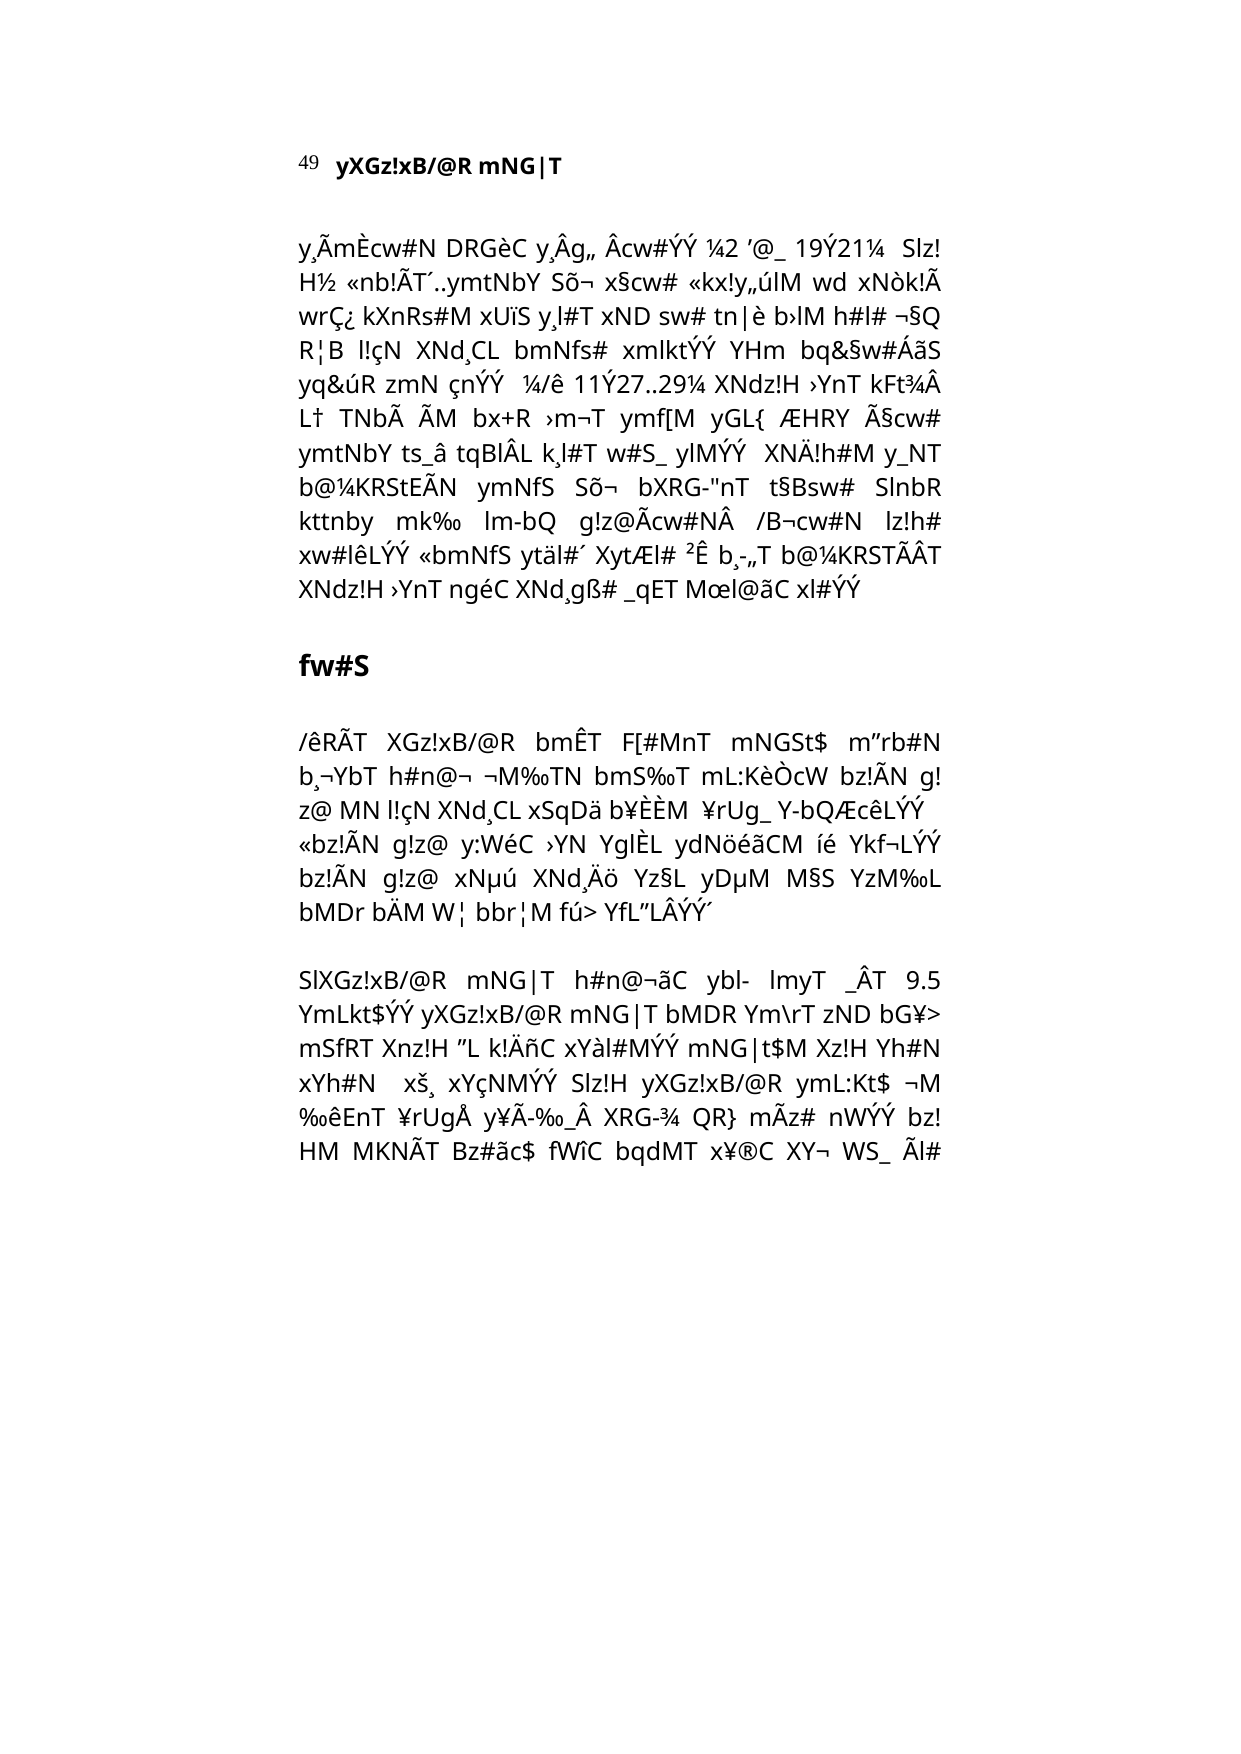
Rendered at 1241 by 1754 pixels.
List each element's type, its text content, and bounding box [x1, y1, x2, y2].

text SlXGz!xB/@R mNG|T h#n@¬ãC ybl- lmyT _ÂT 9.5 YmLkt$ÝÝ yXGz!xB/@R mNG|T bMDR Ym\rT zND bG¥> mSfRT Xnz!H ”L k!ÄñC xYàl#MÝÝ mNG|t$M Xz!H Yh#N xYh#N xš¸ xYçNMÝÝ Slz!H yXGz!xB/@R ymL:Kt$ ¬M‰êEnT ¥rUgÅ y¥Ã-‰_Â XRG-¾ QR} mÃz# nWÝÝ bz!HM MKNÃT Bz#ãc$ fWîC bqdMT x¥®C XY¬ WS_ Ãl# ÂcWÝÝ bb@t mQds# dJ §Y byqn# -êT -êT tqMõ YlMN ynbrWN xNµú l¥" ’@_éS mfws# ›Ynt¾ Mœl@ nWÝÝ y/ê |‰ 3.2 YHN Y-QúLÝÝ [298, 963, 942, 1167]
text «bz!ÃN g!z@ y:WéC ›YN YglÈL ydNöéãCM íé Ykf¬LÝÝ bz!ÃN g!z@ xNµú XNd¸Äö Yz§L yDµM M§S YzM‰L bMDr bÄM W¦ bbr¦M fú> YfL”LÂÝÝ´ [298, 827, 942, 929]
text /êRÃT XGz!xB/@R bmÊT F[#MnT mNGSt$ m”rb#N b¸¬YbT h#n@¬ ¬M‰TN bmS‰T mL:KèÒcW bz!ÃN g!z@ MN l!çN XNd¸CL xSqDä b¥ÈÈM ¥rUg_ Y-bQÆcêLÝÝ [298, 724, 942, 827]
text bG¶K ÌNÌ «nb!Y´ y¸lw# ”L s!tr¯M ywdðt$N ¼ymÀw#N¼ yXGz!xB/@R ”L y¸ÂgR ..¥lTM yXGz!xB/@RN ”lÖC YÂg„ zND bmNfS ytnmœs# byg!z@w#M mÀw# g!z@ y¸ÃmÈcw#N DRGèC y¸Âg„ Âcw#ÝÝ ¼2 ’@_ 19Ý21¼ Slz!H½ «nb!ÃT´..ymtNbY Sõ¬ x§cw# «kx!y„úlM wd xNòk!Ã wrÇ¿ kXnRs#M xUïS y¸l#T xND sw# tn|è b›lM h#l# ¬§Q R¦B l!çN XNd¸CL bmNfs# xmlktÝÝ YHm bq&§w#ÁãS yq&úR zmN çnÝÝ ¼/ê 11Ý27..29¼ XNdz!H ›YnT kFt¾Â L† TNbÃ ÃM bx+R ›m¬T ymf[M yGL{ ÆHRY Ã§cw# ymtNbY ts_â tqBlÂL k¸l#T w#S_ ylMÝÝ XNÄ!h#M y_NT b@¼KRStEÃN ymNfS Sõ¬ bXRG-"nT t§Bsw# SlnbR kttnby mk‰ lm-bQ g!z@Ãcw#NÂ /B¬cw#N lz!h# xw#lêLÝÝ «bmNfS ytäl#´ XytÆl# ²Ê b¸-„T b@¼KRSTÃÂT XNdz!H ›YnT ngéC XNd¸gß# _qET Mœl@ãC xl#ÝÝ [298, 231, 942, 606]
text fw#S [298, 645, 942, 685]
